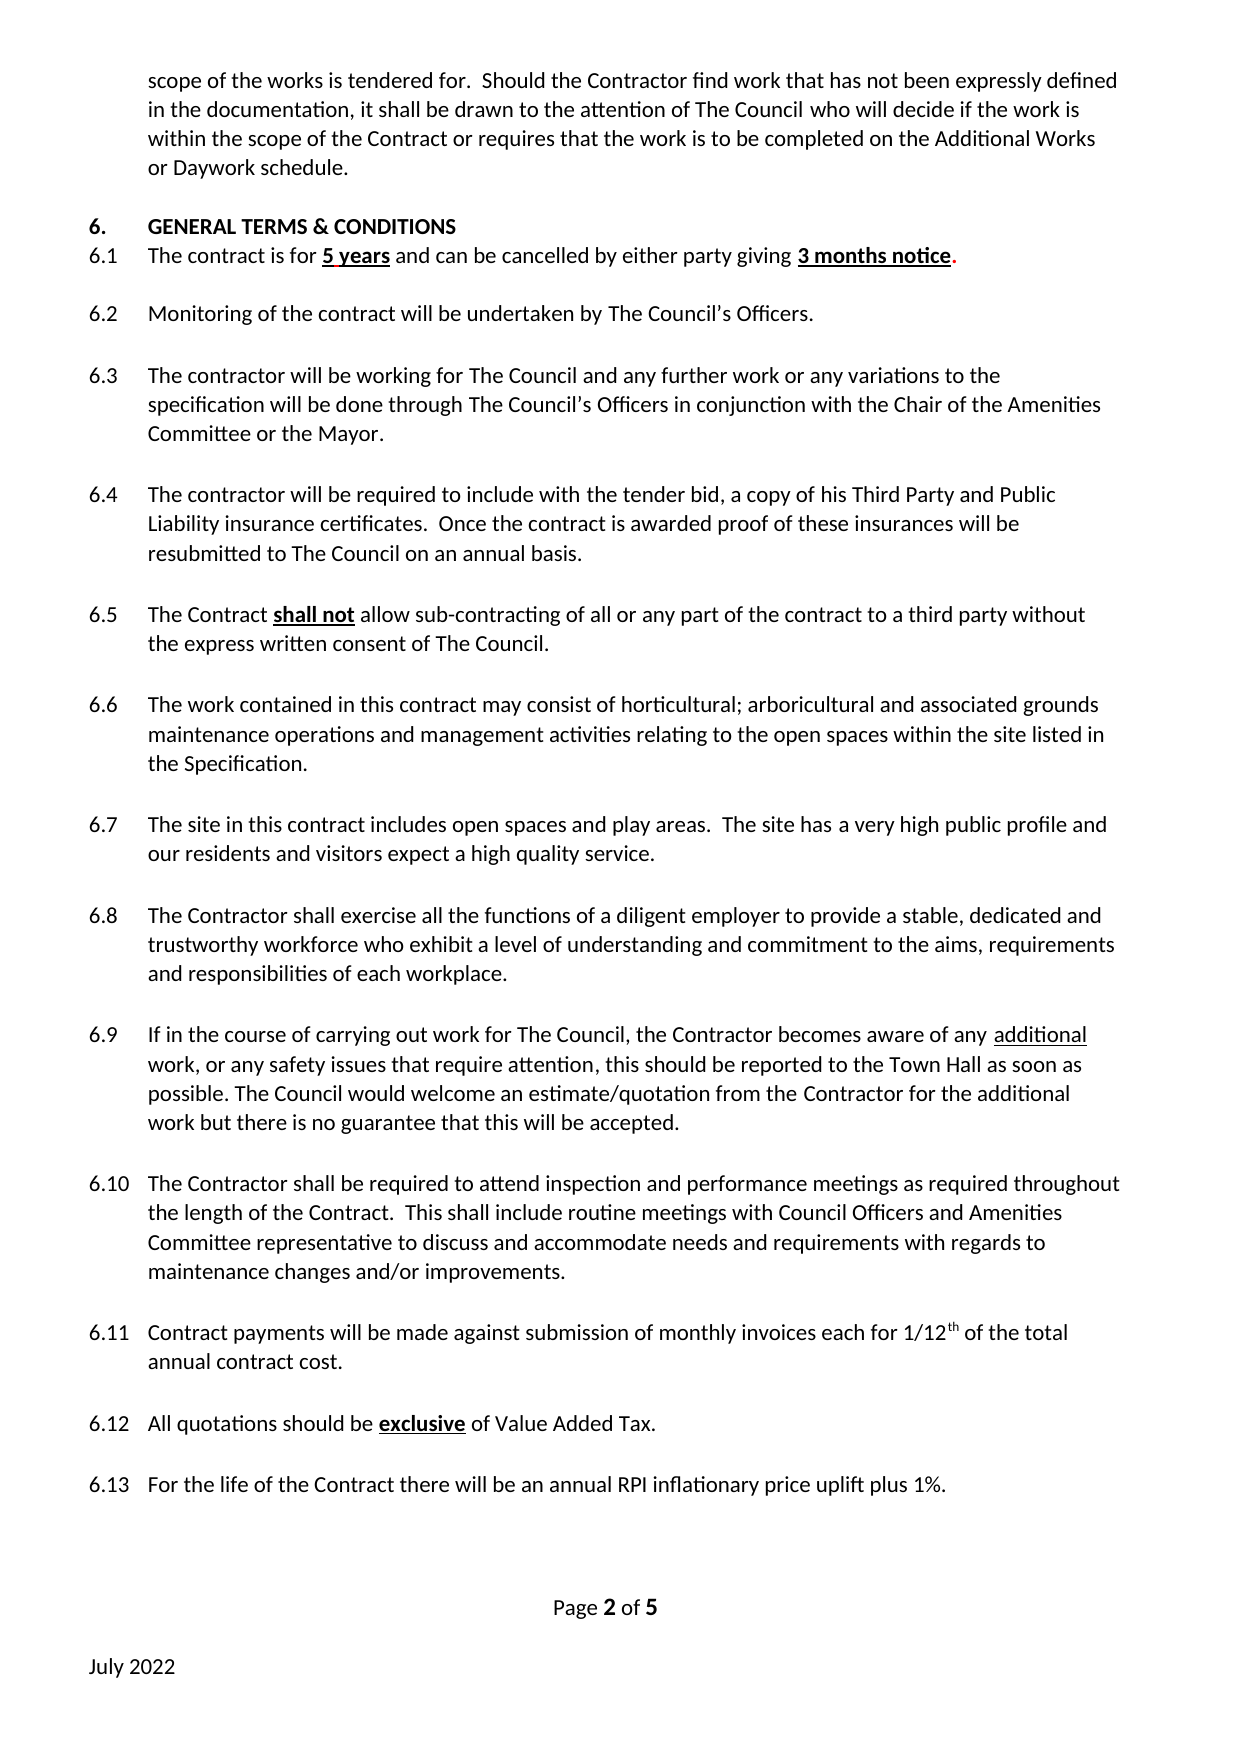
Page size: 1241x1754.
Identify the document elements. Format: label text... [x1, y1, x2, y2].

list The Contractor shall be required to attend inspection and performance meetings as required throughout the length of the Contract. This shall include routine meetings with Council Officers and Amenities Committee representative to discuss and accommodate needs and requirements with regards to maintenance changes and/or improvements. [89, 1168, 1122, 1285]
list The contractor will be working for The Council and any further work or any variations to the specification will be done through The Council’s Officers in conjunction with the Chair of the Amenities Committee or the Mayor. [89, 360, 1122, 447]
list The Contractor shall exercise all the functions of a diligent employer to provide a stable, dedicated and trustworthy workforce who exhibit a level of understanding and commitment to the aims, requirements and responsibilities of each workplace. [89, 900, 1122, 987]
list General Terms & Conditions [89, 211, 1122, 240]
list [89, 65, 1122, 182]
list For the life of the Contract there will be an annual RPI inflationary price uplift plus 1%. [89, 1469, 1122, 1498]
list All quotations should be exclusive of Value Added Tax. [89, 1408, 1122, 1437]
list The Contract shall not allow sub-contracting of all or any part of the contract to a third party without the express written consent of The Council. [89, 599, 1122, 657]
list If in the course of carrying out work for The Council, the Contractor becomes aware of any additional work, or any safety issues that require attention, this should be reported to the Town Hall as soon as possible. The Council would welcome an estimate/quotation from the Contractor for the additional work but there is no guarantee that this will be accepted. [89, 1019, 1122, 1136]
list The site in this contract includes open spaces and play areas. The site has a very high public profile and our residents and visitors expect a high quality service. [89, 809, 1122, 868]
list The work contained in this contract may consist of horticultural; arboricultural and associated grounds maintenance operations and management activities relating to the open spaces within the site listed in the Specification. [89, 689, 1122, 777]
list The contract is for 5 years and can be cancelled by either party giving 3 months notice. [89, 240, 1122, 269]
list Monitoring of the contract will be undertaken by The Council’s Officers. [89, 298, 1122, 327]
list The contractor will be required to include with the tender bid, a copy of his Third Party and Public Liability insurance certificates. Once the contract is awarded proof of these insurances will be resubmitted to The Council on an annual basis. [89, 479, 1122, 567]
list Contract payments will be made against submission of monthly invoices each for 1/12th of the total annual contract cost. [89, 1317, 1122, 1376]
